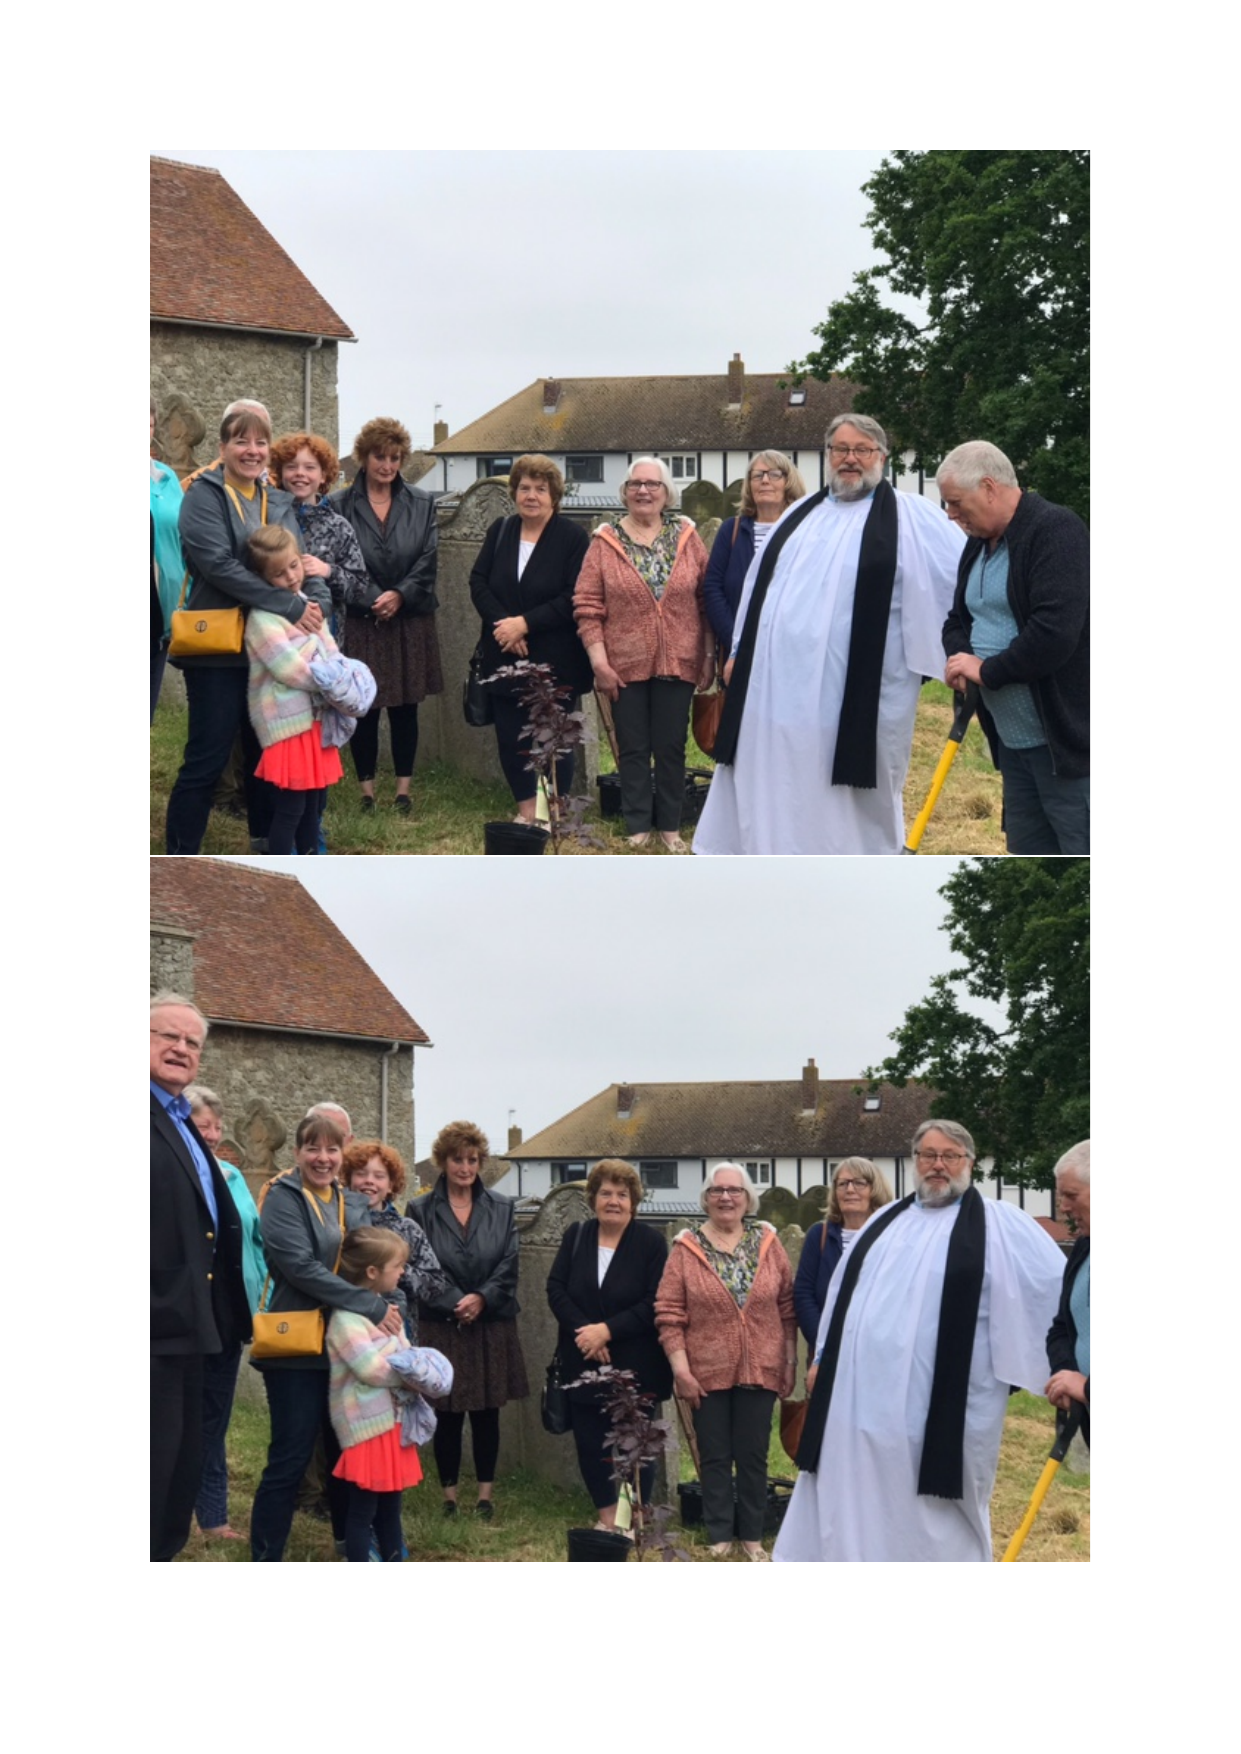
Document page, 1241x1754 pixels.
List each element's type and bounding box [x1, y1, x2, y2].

picture [150, 857, 1091, 1562]
picture [150, 150, 1091, 855]
